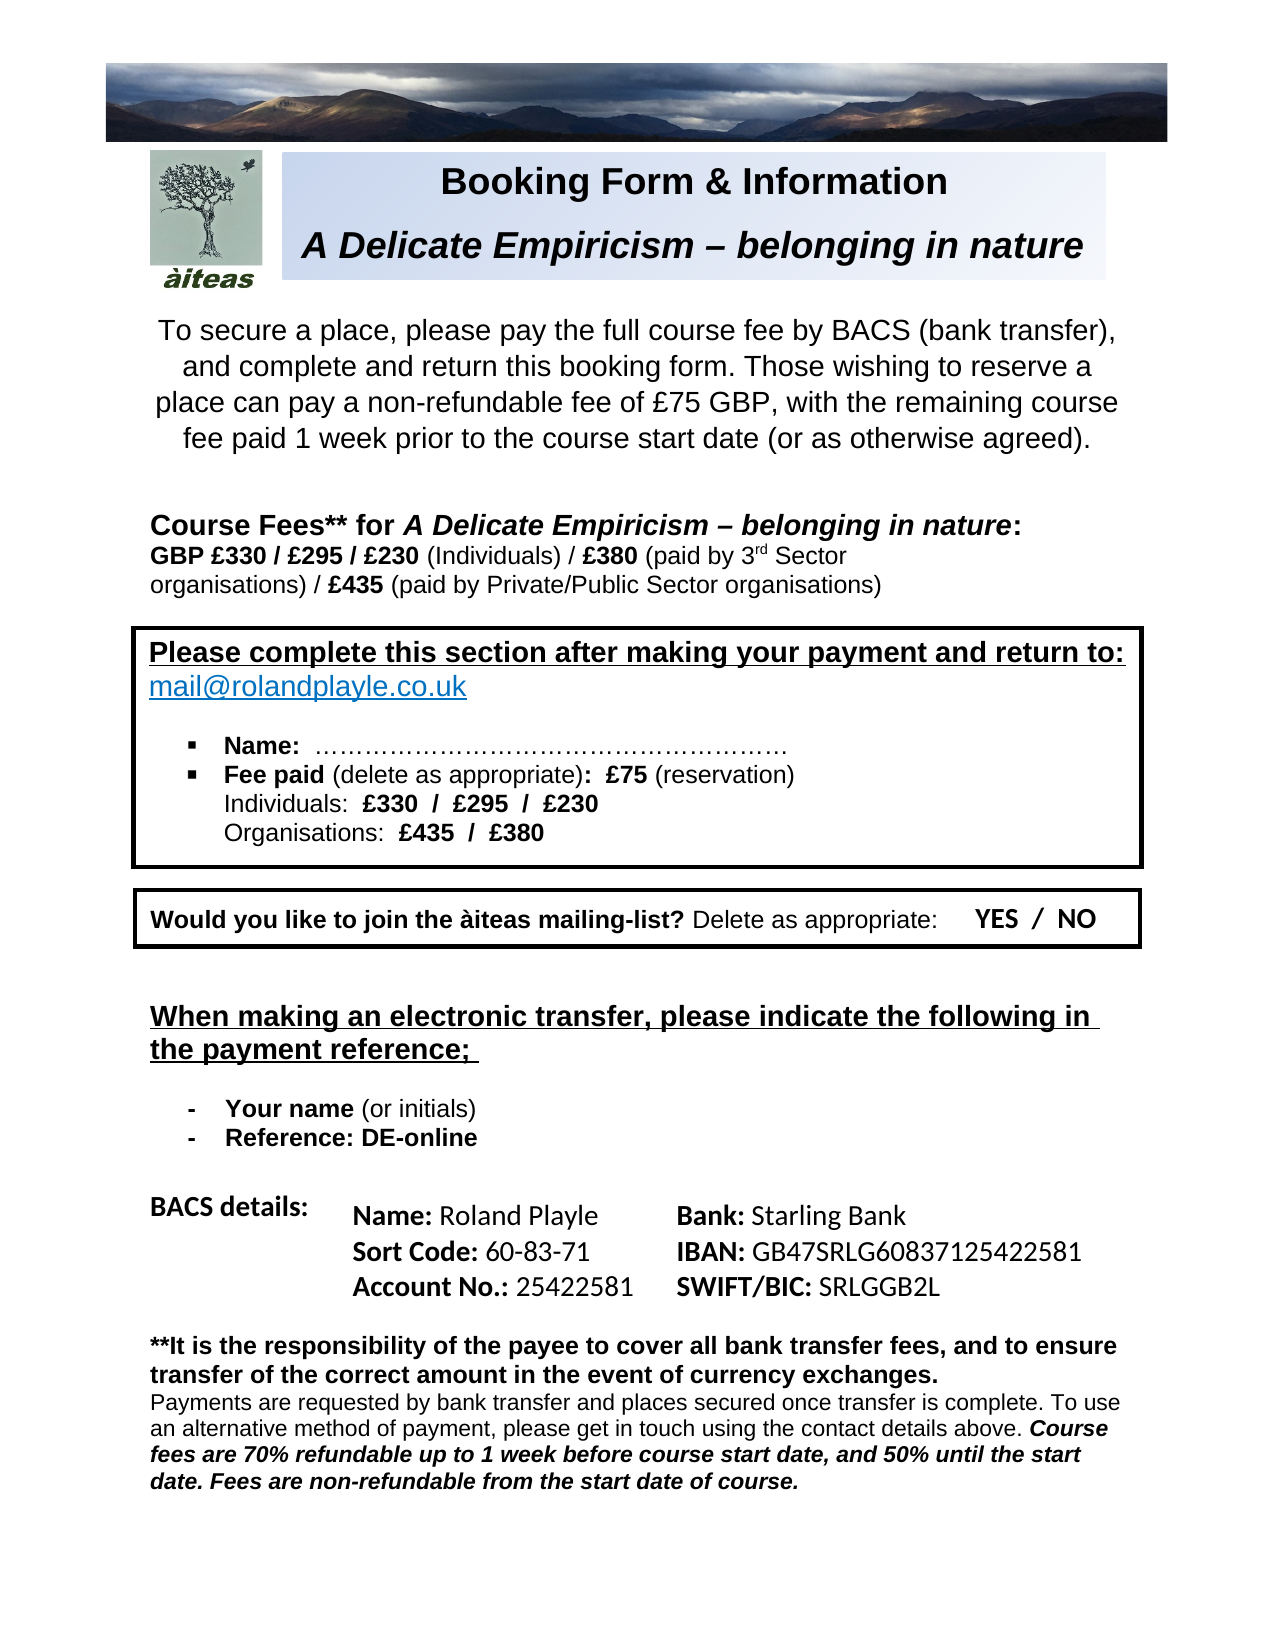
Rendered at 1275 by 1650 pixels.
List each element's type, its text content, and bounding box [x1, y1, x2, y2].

text To secure a place, please pay the full course fee by BACS (bank transfer), and complete and return this booking form. Those wishing to reserve a place can pay a non-refundable fee of £75 GBP, with the remaining course fee paid 1 week prior to the course start date (or as otherwise agreed). [150, 313, 1125, 455]
picture [150, 150, 263, 294]
list Your name (or initials) [187, 1094, 1125, 1123]
list Reference: DE-online [187, 1123, 1125, 1152]
text Course Fees** for A Delicate Empiricism – belonging in nature: [150, 508, 1125, 541]
text **It is the responsibility of the payee to cover all bank transfer fees, and to ensure transfer of the correct amount in the event of currency exchanges. [150, 1331, 1125, 1388]
picture [105, 63, 1166, 142]
text When making an electronic transfer, please indicate the following in the payment reference; [150, 999, 1125, 1066]
text Payments are requested by bank transfer and places secured once transfer is complete. To use an alternative method of payment, please get in touch using the contact details above. Course fees are 70% refundable up to 1 week before course start date, and 50% until the start date. Fees are non-refundable from the start date of course. [150, 1388, 1125, 1494]
list GBP £330 / £295 / £230 (Individuals) / £380 (paid by 3rd Sector organisations) / £435 (paid by Private/Public Sector organisations) [150, 541, 1125, 599]
text BACS details: [150, 1188, 1125, 1223]
